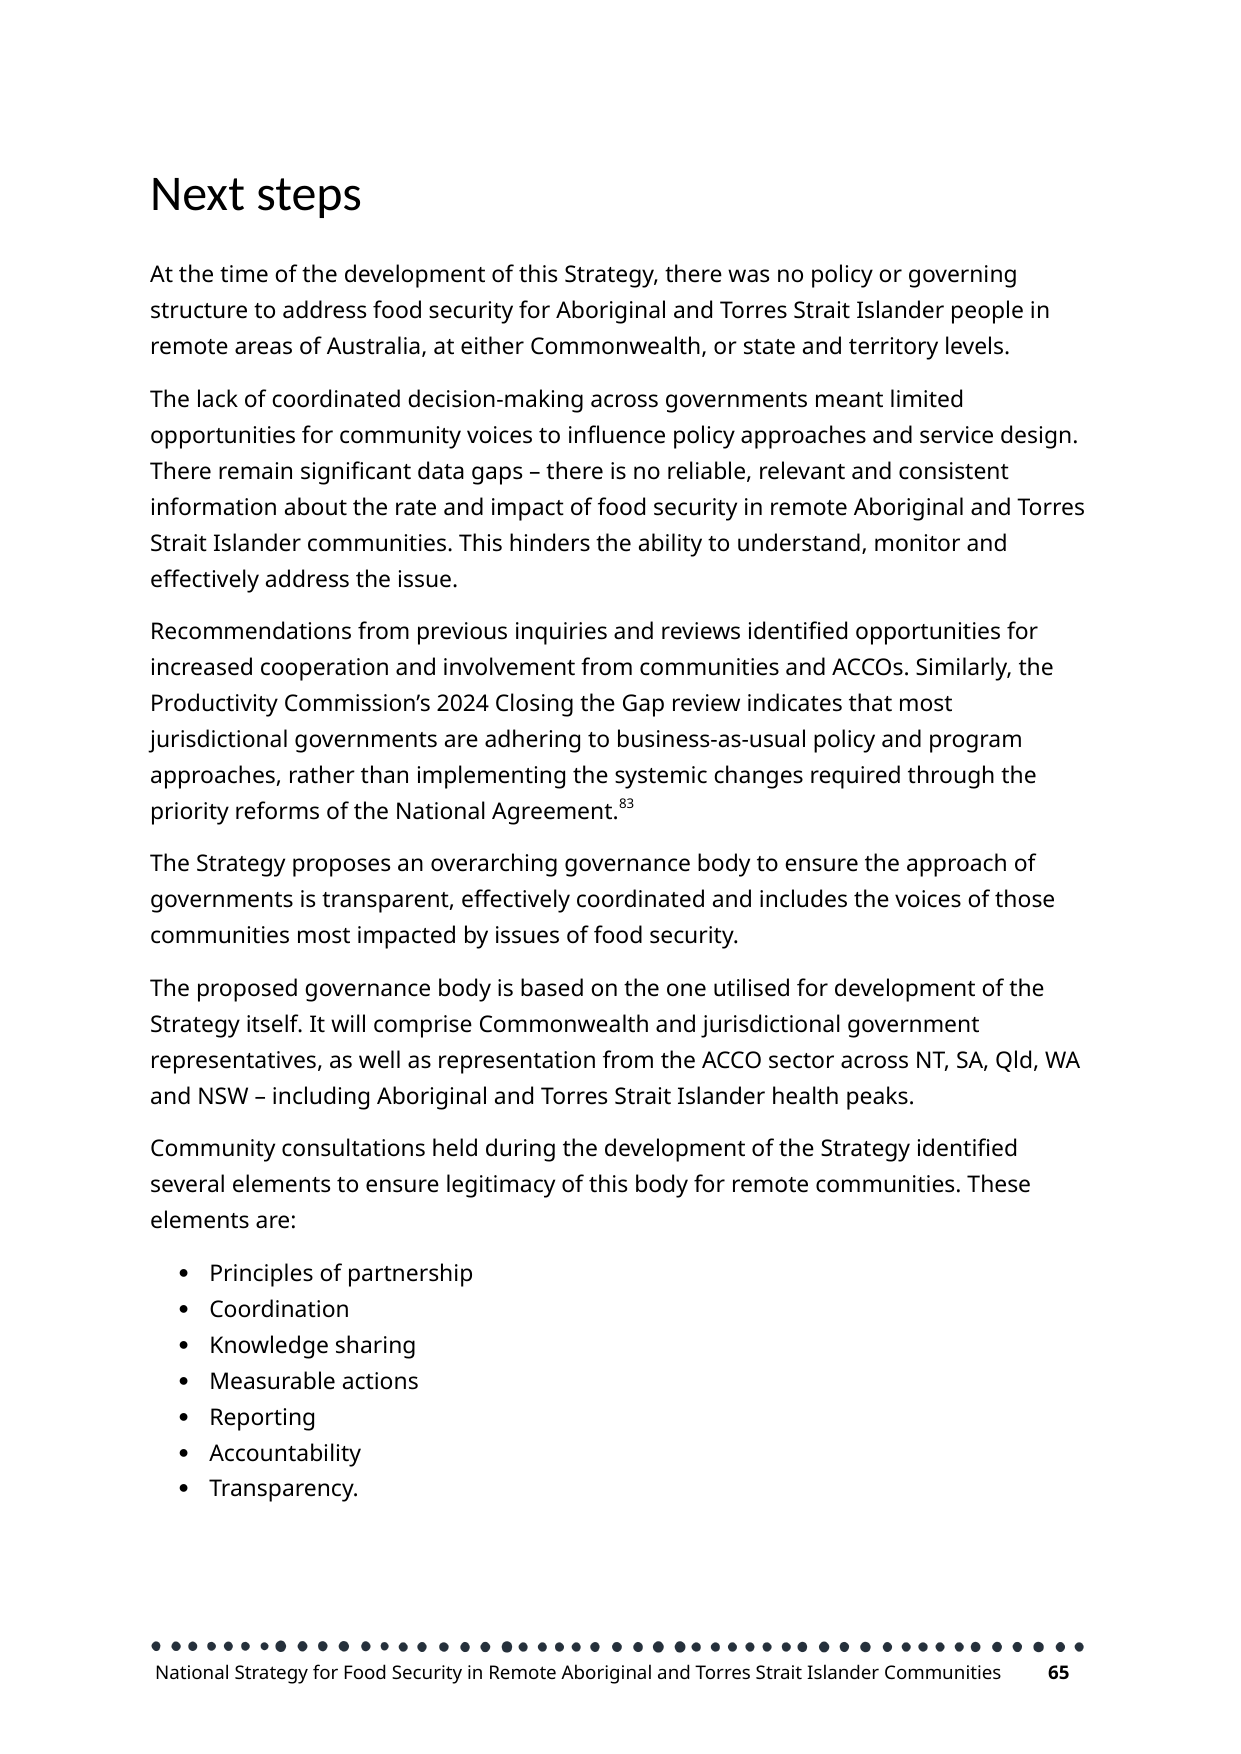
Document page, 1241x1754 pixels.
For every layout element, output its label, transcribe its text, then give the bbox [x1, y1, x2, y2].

list Accountability [179, 1436, 1090, 1468]
list Knowledge sharing [179, 1329, 1090, 1360]
text The proposed governance body is based on the one utilised for development of the Strategy itself. It will comprise Commonwealth and jurisdictional government representatives, as well as representation from the ACCO sector across NT, SA, Qld, WA and NSW – including Aboriginal and Torres Strait Islander health peaks. [150, 972, 1090, 1111]
text The Strategy proposes an overarching governance body to ensure the approach of governments is transparent, effectively coordinated and includes the voices of those communities most impacted by issues of food security. [150, 847, 1090, 951]
list Principles of partnership [179, 1257, 1090, 1288]
list Measurable actions [179, 1364, 1090, 1396]
text Community consultations held during the development of the Strategy identified several elements to ensure legitimacy of this body for remote communities. These elements are: [150, 1132, 1090, 1235]
text At the time of the development of this Strategy, there was no policy or governing structure to address food security for Aboriginal and Torres Strait Islander people in remote areas of Australia, at either Commonwealth, or state and territory levels. [150, 258, 1090, 361]
text Recommendations from previous inquiries and reviews identified opportunities for increased cooperation and involvement from communities and ACCOs. Similarly, the Productivity Commission’s 2024 Closing the Gap review indicates that most jurisdictional governments are adhering to business-as-usual policy and program approaches, rather than implementing the systemic changes required through the priority reforms of the National Agreement. [150, 615, 1090, 826]
list Transparency. [179, 1472, 1090, 1504]
subtitle Next steps [150, 167, 1090, 221]
picture [151, 1633, 1092, 1660]
list Coordination [179, 1293, 1090, 1324]
list Reporting [179, 1401, 1090, 1432]
text The lack of coordinated decision-making across governments meant limited opportunities for community voices to influence policy approaches and service design. There remain significant data gaps – there is no reliable, relevant and consistent information about the rate and impact of food security in remote Aboriginal and Torres Strait Islander communities. This hinders the ability to understand, monitor and effectively address the issue. [150, 383, 1090, 594]
